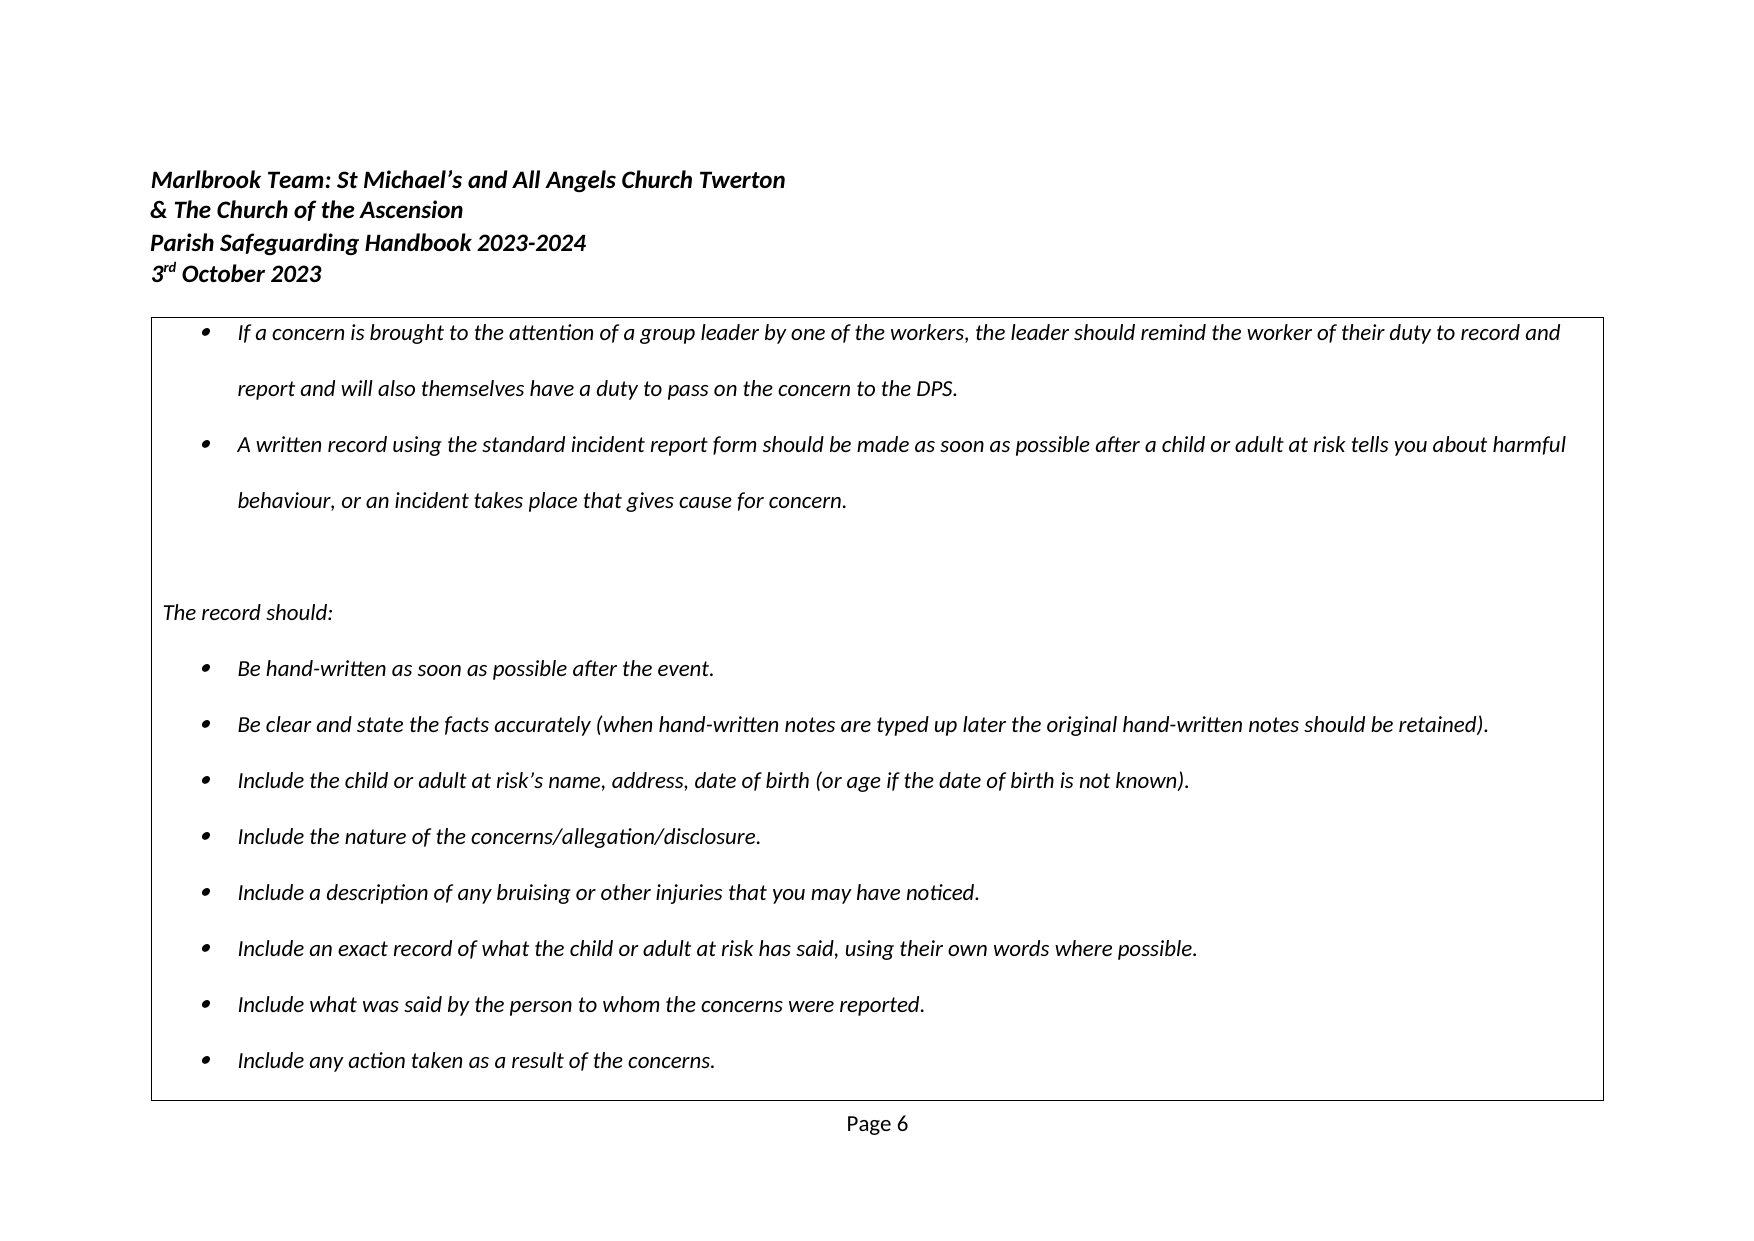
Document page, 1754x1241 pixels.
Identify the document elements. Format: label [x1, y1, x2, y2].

table_cell [152, 318, 1603, 1100]
